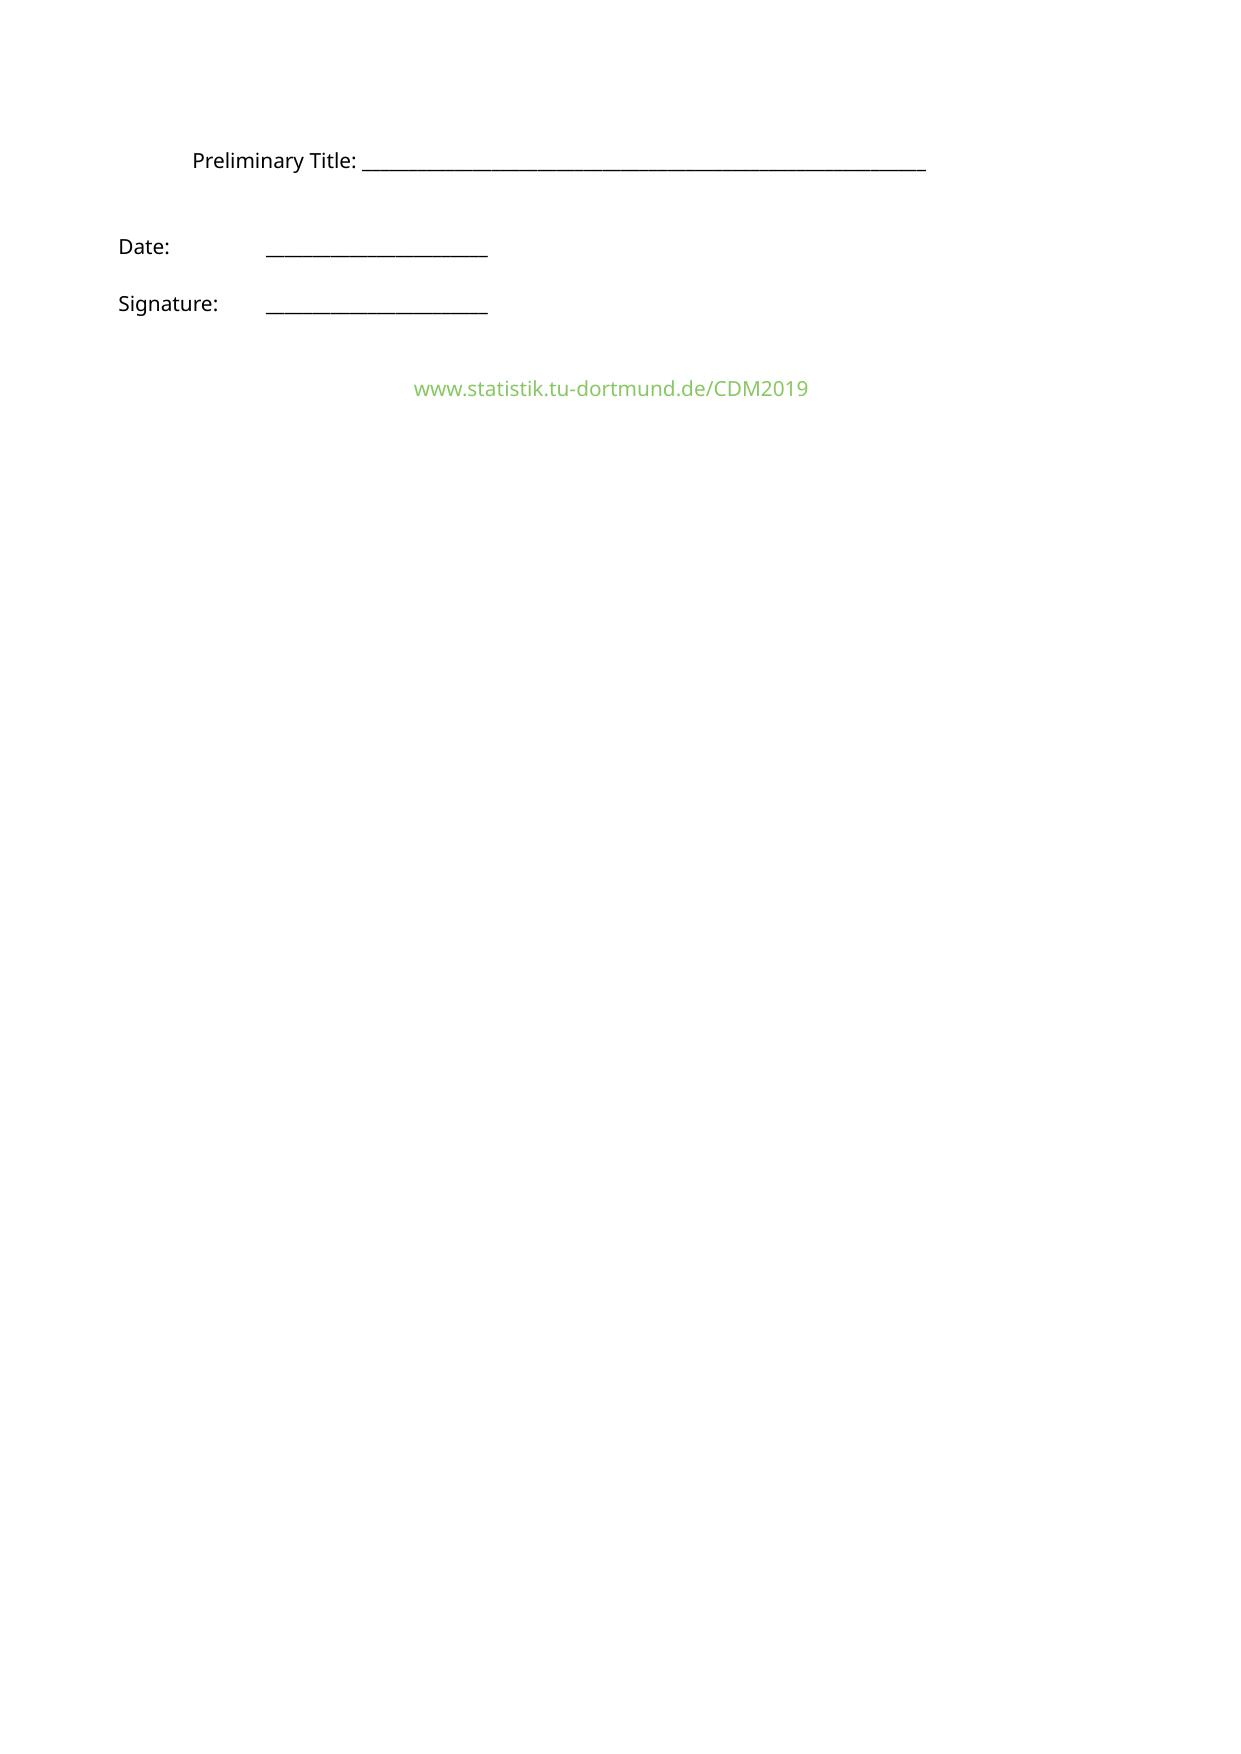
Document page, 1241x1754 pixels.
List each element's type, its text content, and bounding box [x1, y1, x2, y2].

text Date: ________________________ [118, 232, 1122, 260]
text Signature: ________________________ [118, 289, 1122, 317]
text www.statistik.tu-dortmund.de/CDM2019 [118, 374, 1122, 402]
text Preliminary Title: _____________________________________________________________ [118, 147, 1122, 175]
